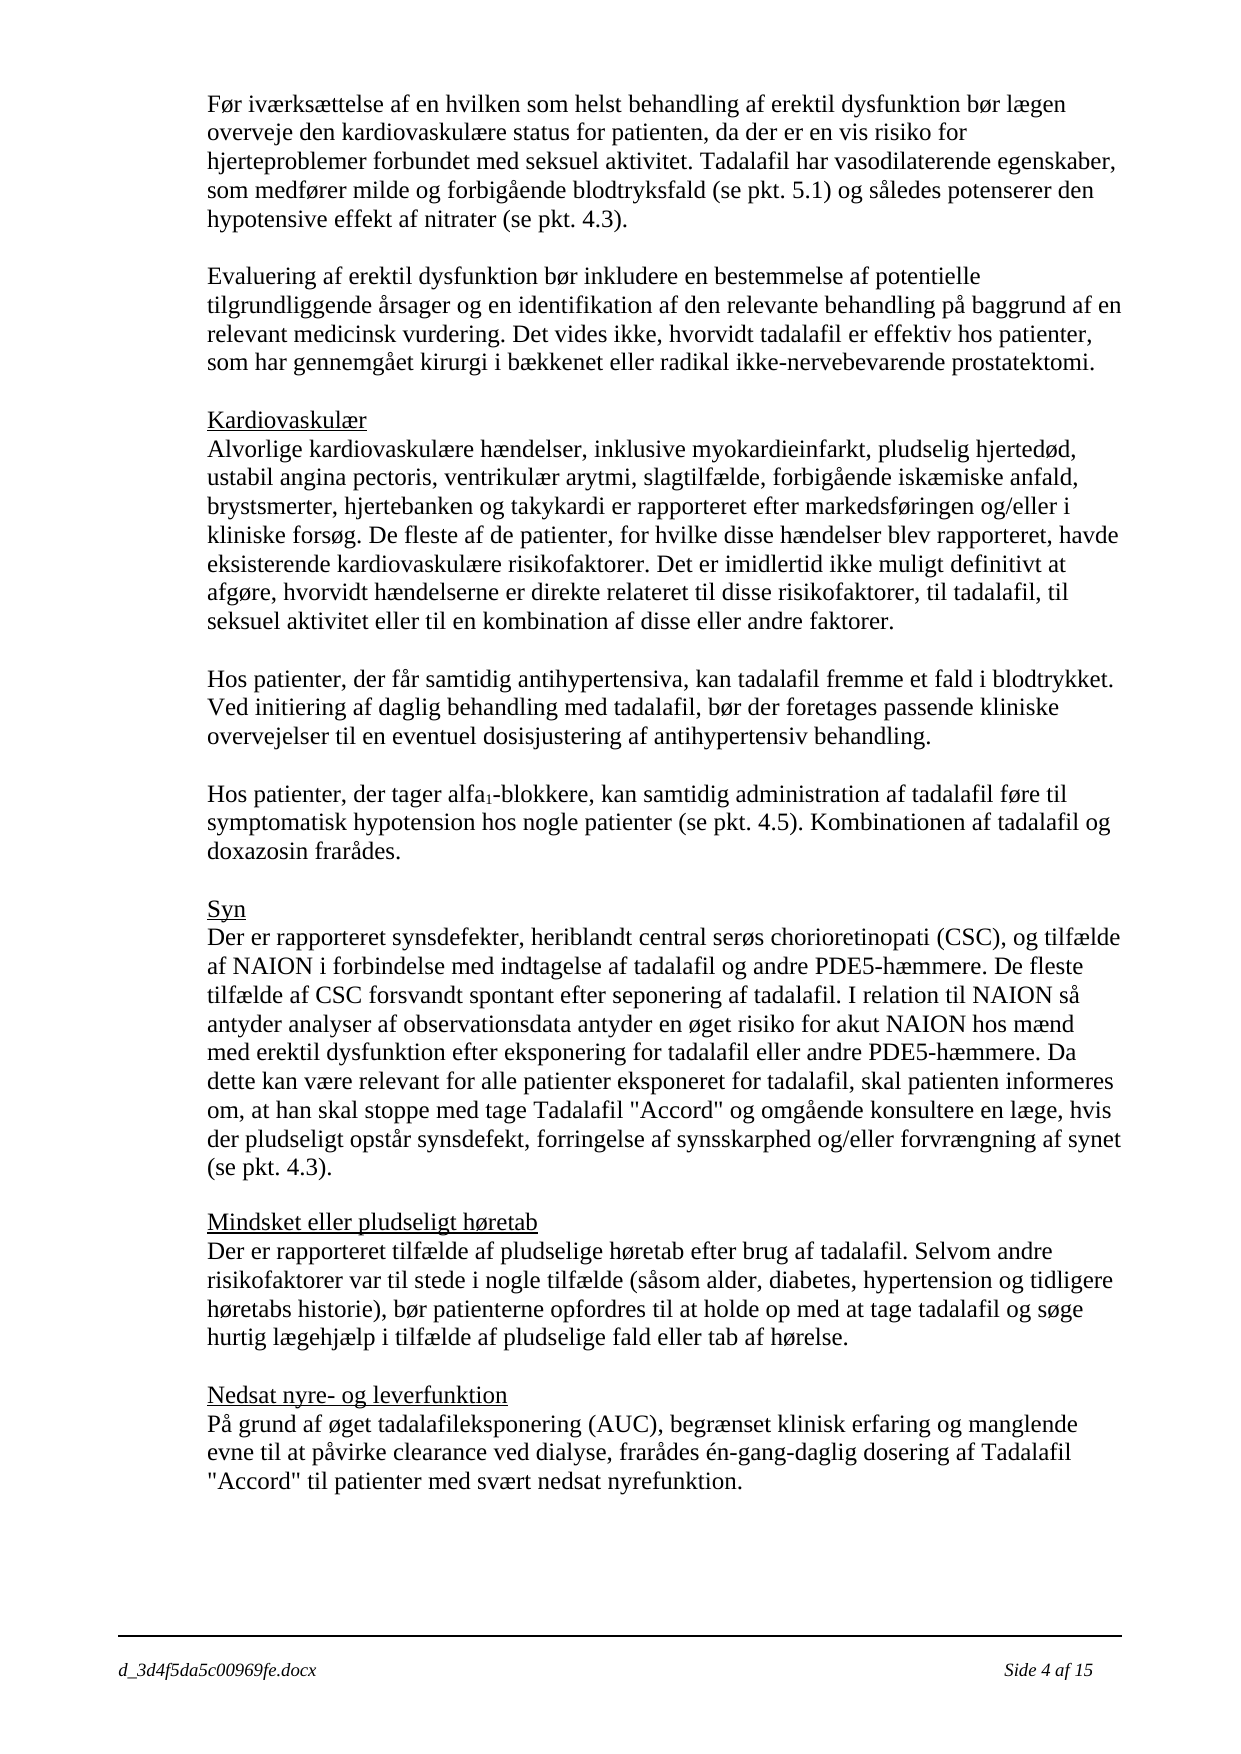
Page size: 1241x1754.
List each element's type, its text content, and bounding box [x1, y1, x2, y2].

text Der er rapporteret synsdefekter, heriblandt central serøs chorioretinopati (CSC), og tilfælde af NAION i forbindelse med indtagelse af tadalafil og andre PDE5-hæmmere. De fleste tilfælde af CSC forsvandt spontant efter seponering af tadalafil. I relation til NAION så antyder analyser af observationsdata antyder en øget risiko for akut NAION hos mænd med erektil dysfunktion efter eksponering for tadalafil eller andre PDE5-hæmmere. Da dette kan være relevant for alle patienter eksponeret for tadalafil, skal patienten informeres om, at han skal stoppe med tage Tadalafil "Accord" og omgående konsultere en læge, hvis der pludseligt opstår synsdefekt, forringelse af synsskarphed og/eller forvrængning af synet (se pkt. 4.3). [207, 922, 1122, 1181]
text Kardiovaskulær [207, 405, 1122, 434]
text Hos patienter, der tager alfa1-blokkere, kan samtidig administration af tadalafil føre til symptomatisk hypotension hos nogle patienter (se pkt. 4.5). Kombinationen af tadalafil og doxazosin frarådes. [207, 779, 1122, 865]
text Syn [207, 894, 1122, 922]
text Nedsat nyre- og leverfunktion [207, 1380, 1122, 1409]
text Før iværksættelse af en hvilken som helst behandling af erektil dysfunktion bør lægen overveje den kardiovaskulære status for patienten, da der er en vis risiko for hjerteproblemer forbundet med seksuel aktivitet. Tadalafil har vasodilaterende egenskaber, som medfører milde og forbigående blodtryksfald (se pkt. 5.1) og således potenserer den hypotensive effekt af nitrater (se pkt. 4.3). [207, 89, 1122, 232]
text Evaluering af erektil dysfunktion bør inkludere en bestemmelse af potentielle tilgrundliggende årsager og en identifikation af den relevante behandling på baggrund af en relevant medicinsk vurdering. Det vides ikke, hvorvidt tadalafil er effektiv hos patienter, som har gennemgået kirurgi i bækkenet eller radikal ikke-nervebevarende prostatektomi. [207, 261, 1122, 376]
text På grund af øget tadalafileksponering (AUC), begrænset klinisk erfaring og manglende evne til at påvirke clearance ved dialyse, frarådes én-gang-daglig dosering af Tadalafil "Accord" til patienter med svært nedsat nyrefunktion. [207, 1409, 1122, 1495]
text Hos patienter, der får samtidig antihypertensiva, kan tadalafil fremme et fald i blodtrykket. Ved initiering af daglig behandling med tadalafil, bør der foretages passende kliniske overvejelser til en eventuel dosisjustering af antihypertensiv behandling. [207, 664, 1122, 750]
text Mindsket eller pludseligt høretab [207, 1207, 1122, 1236]
text Alvorlige kardiovaskulære hændelser, inklusive myokardieinfarkt, pludselig hjertedød, ustabil angina pectoris, ventrikulær arytmi, slagtilfælde, forbigående iskæmiske anfald, brystsmerter, hjertebanken og takykardi er rapporteret efter markedsføringen og/eller i kliniske forsøg. De fleste af de patienter, for hvilke disse hændelser blev rapporteret, havde eksisterende kardiovaskulære risikofaktorer. Det er imidlertid ikke muligt definitivt at afgøre, hvorvidt hændelserne er direkte relateret til disse risikofaktorer, til tadalafil, til seksuel aktivitet eller til en kombination af disse eller andre faktorer. [207, 434, 1122, 635]
text Der er rapporteret tilfælde af pludselige høretab efter brug af tadalafil. Selvom andre risikofaktorer var til stede i nogle tilfælde (såsom alder, diabetes, hypertension og tidligere høretabs historie), bør patienterne opfordres til at holde op med at tage tadalafil og søge hurtig lægehjælp i tilfælde af pludselige fald eller tab af hørelse. [207, 1236, 1122, 1351]
